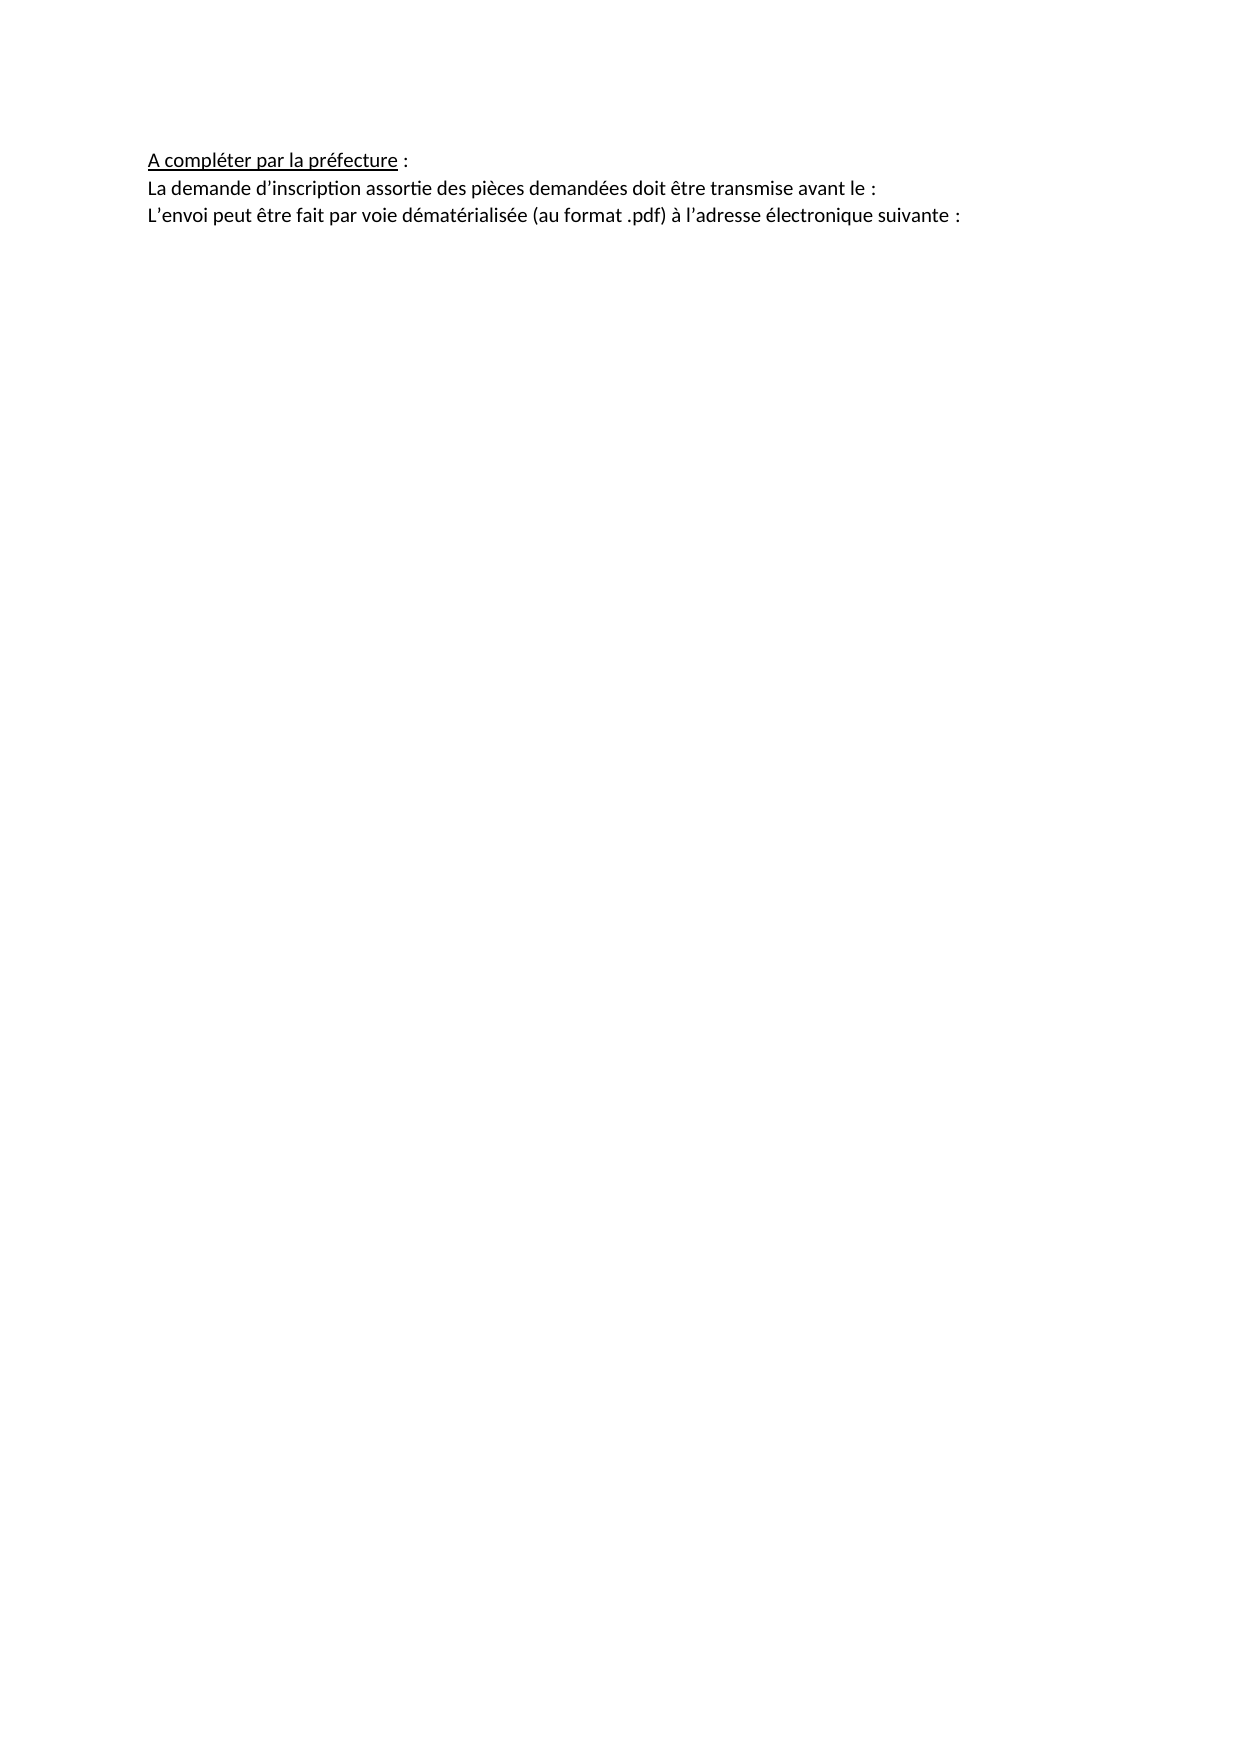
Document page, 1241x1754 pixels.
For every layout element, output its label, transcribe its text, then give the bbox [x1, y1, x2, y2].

text La demande d’inscription assortie des pièces demandées doit être transmise avant le : [148, 175, 1093, 200]
text A compléter par la préfecture : [148, 148, 1093, 173]
text L’envoi peut être fait par voie dématérialisée (au format .pdf) à l’adresse électronique suivante : [148, 202, 1093, 228]
